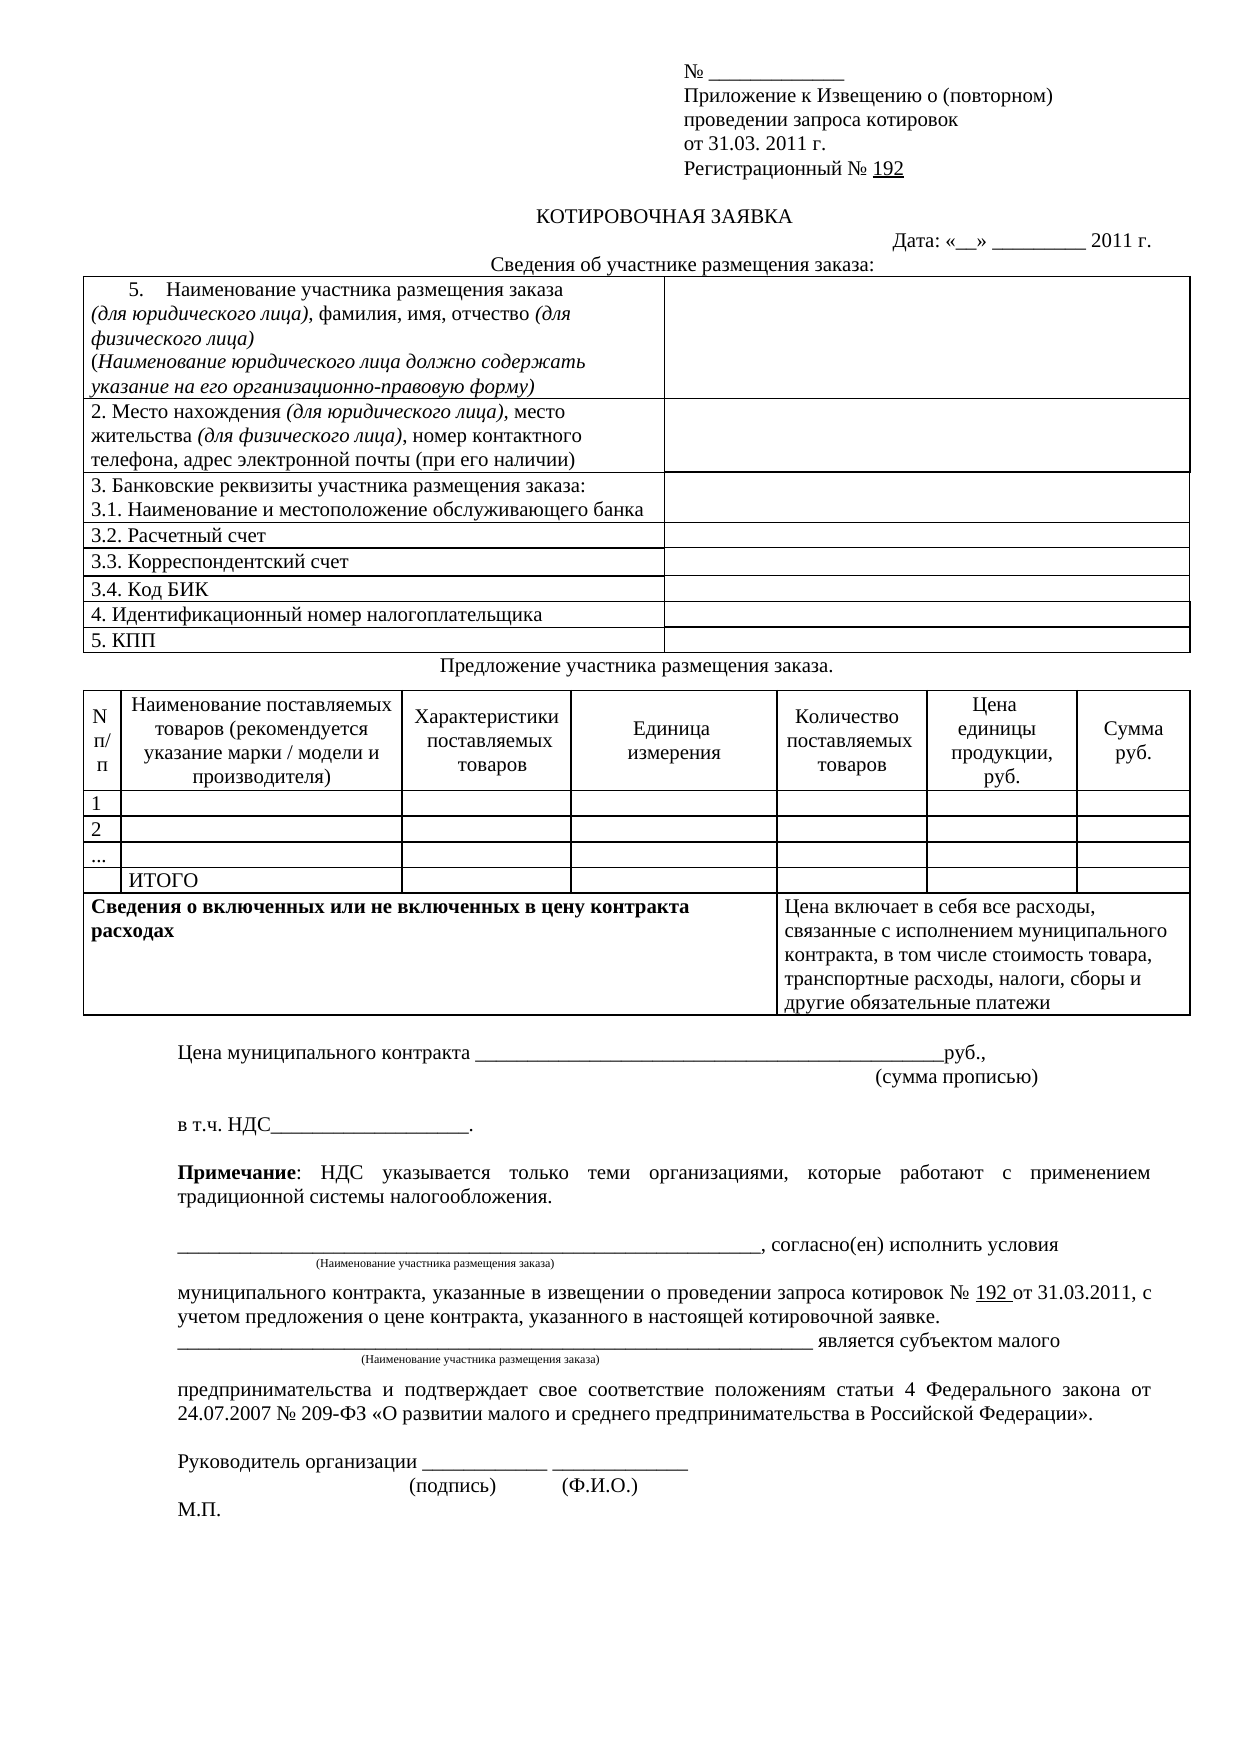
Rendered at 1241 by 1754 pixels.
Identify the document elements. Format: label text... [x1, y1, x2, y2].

table_cell 2. Место нахождения (для юридического лица), место жительства (для физического лица), номер контактного телефона, адрес электронной почты (при его наличии) [84, 399, 664, 471]
text Регистрационный № 192 [683, 155, 1152, 179]
text КОТИРОВОЧНАЯ ЗАЯВКА [177, 203, 1152, 228]
table_cell [665, 523, 1189, 547]
text № _____________ [683, 59, 1152, 83]
table_cell [928, 817, 1076, 841]
text (Наименование участника размещения заказа) [177, 1256, 1152, 1280]
table_cell [572, 791, 776, 815]
table_cell [1078, 791, 1189, 815]
table_cell [403, 791, 570, 815]
table_cell ИТОГО [122, 868, 401, 892]
text от 31.03. . [683, 131, 1152, 155]
text Руководитель организации ____________ _____________ [177, 1449, 1152, 1473]
table_cell [778, 868, 926, 892]
table_cell [665, 576, 1189, 601]
table_cell [1078, 817, 1189, 841]
text Примечание: НДС указывается только теми организациями, которые работают с применением традиционной системы налогообложения. [177, 1160, 1152, 1208]
table_cell [928, 791, 1076, 815]
text муниципального контракта, указанные в извещении о проведении запроса котировок № 192 от 31.03.2011, с учетом предложения о цене контракта, указанного в настоящей котировочной заявке. [177, 1280, 1152, 1328]
table_cell 1 [84, 791, 120, 815]
table_cell [665, 548, 1189, 575]
table_cell [665, 602, 1189, 626]
table_cell N п/п [84, 691, 120, 790]
table_cell [122, 791, 401, 815]
text _____________________________________________________________ является субъектом малого [177, 1328, 1152, 1352]
table_cell 5. КПП [84, 628, 664, 652]
table_cell [778, 791, 926, 815]
table_cell Сумма руб. [1078, 691, 1189, 790]
table_cell 2 [84, 817, 120, 841]
table_cell [122, 843, 401, 867]
table_cell [84, 868, 120, 892]
table_cell Количество поставляемых товаров [778, 691, 926, 790]
table_cell [572, 868, 776, 892]
table_cell [572, 843, 776, 867]
table_cell [928, 868, 1076, 892]
table_header Наименование участника размещения заказа (для юридического лица), фамилия, имя, отчество (для физического лица) (Наименование юридического лица должно содержать указание на его организационно-правовую форму) [84, 277, 664, 398]
text (Наименование участника размещения заказа) [177, 1352, 1152, 1377]
text предпринимательства и подтверждает свое соответствие положениям статьи 4 Федерального закона от 24.07.2007 № 209-ФЗ «О развитии малого и среднего предпринимательства в Российской Федерации». [177, 1377, 1152, 1425]
table_cell [572, 817, 776, 841]
table_cell 4. Идентификационный номер налогоплательщика [84, 602, 664, 626]
text (сумма прописью) [177, 1064, 1152, 1088]
text в т.ч. НДС___________________. [177, 1112, 1152, 1136]
table_cell Единица измерения [572, 691, 776, 790]
table_cell [665, 473, 1189, 522]
table_cell [665, 628, 1189, 652]
text М.П. [177, 1497, 1152, 1521]
table_cell 3.4. Код БИК [84, 577, 664, 601]
table_cell [403, 843, 570, 867]
table_cell [778, 843, 926, 867]
table_cell Сведения о включенных или не включенных в цену контракта расходах [84, 894, 776, 1014]
table_cell [122, 817, 401, 841]
table_cell Цена включает в себя все расходы, связанные с исполнением муниципального контракта, в том числе стоимость товара, транспортные расходы, налоги, сборы и другие обязательные платежи [778, 894, 1189, 1014]
table_cell [665, 399, 1189, 471]
table_cell [403, 868, 570, 892]
table_cell Наименование поставляемых товаров (рекомендуется указание марки / модели и производителя) [122, 691, 401, 790]
table_cell 3.3. Корреспондентский счет [84, 549, 664, 575]
table_cell ... [84, 843, 120, 867]
text Дата: «__» _________ . [620, 228, 1152, 252]
table_cell 3.2. Расчетный счет [84, 523, 664, 547]
table_header [665, 277, 1189, 398]
text ________________________________________________________, согласно(ен) исполнить условия [177, 1232, 1152, 1256]
text Цена муниципального контракта _____________________________________________руб., [177, 1040, 1152, 1064]
text Сведения об участнике размещения заказа: [140, 252, 1152, 276]
table_cell [928, 843, 1076, 867]
table_cell Предложение участника размещения заказа. [84, 653, 1190, 690]
table_cell Характеристики поставляемых товаров [403, 691, 570, 790]
text Приложение к Извещению о (повторном) проведении запроса котировок [683, 83, 1152, 131]
table_cell [778, 817, 926, 841]
table_cell Цена единицы продукции, руб. [928, 691, 1076, 790]
text (подпись) (Ф.И.О.) [177, 1473, 1152, 1497]
table_cell 3. Банковские реквизиты участника размещения заказа: 3.1. Наименование и местоположение обслуживающего банка [84, 473, 664, 522]
table_cell [1078, 843, 1189, 867]
table_cell [1078, 868, 1189, 892]
table_cell [403, 817, 570, 841]
